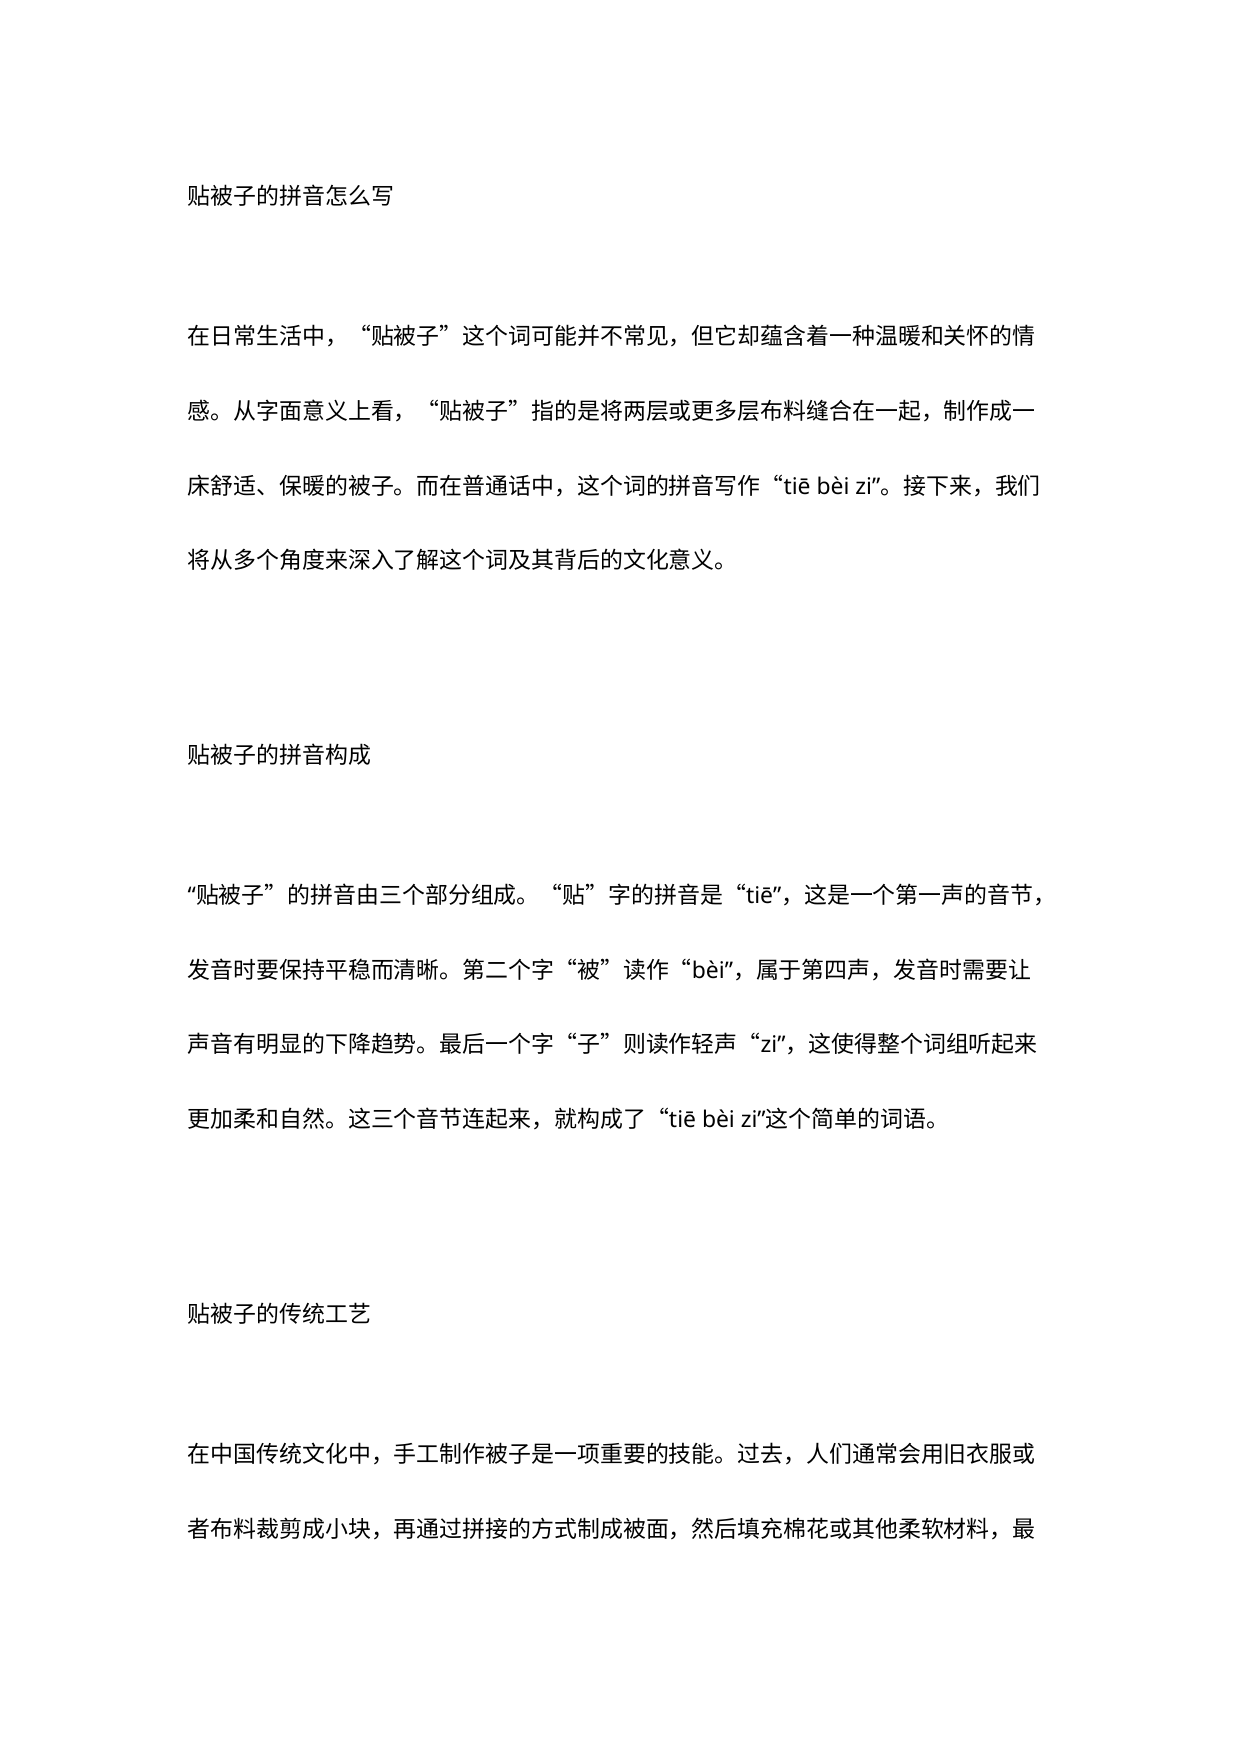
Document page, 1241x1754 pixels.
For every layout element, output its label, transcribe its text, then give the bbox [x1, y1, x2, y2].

text “贴被子”的拼音由三个部分组成。“贴”字的拼音是“tiē”，这是一个第一声的音节，发音时要保持平稳而清晰。第二个字“被”读作“bèi”，属于第四声，发音时需要让声音有明显的下降趋势。最后一个字“子”则读作轻声“zi”，这使得整个词组听起来更加柔和自然。这三个音节连起来，就构成了“tiē bèi zi”这个简单的词语。 [187, 861, 1053, 1150]
text 在日常生活中，“贴被子”这个词可能并不常见，但它却蕴含着一种温暖和关怀的情感。从字面意义上看，“贴被子”指的是将两层或更多层布料缝合在一起，制作成一床舒适、保暖的被子。而在普通话中，这个词的拼音写作“tiē bèi zi”。接下来，我们将从多个角度来深入了解这个词及其背后的文化意义。 [187, 302, 1053, 591]
text 贴被子的传统工艺 [187, 1279, 1053, 1344]
text 贴被子的拼音怎么写 [187, 162, 1053, 227]
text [187, 1420, 1053, 1560]
text 贴被子的拼音构成 [187, 721, 1053, 786]
